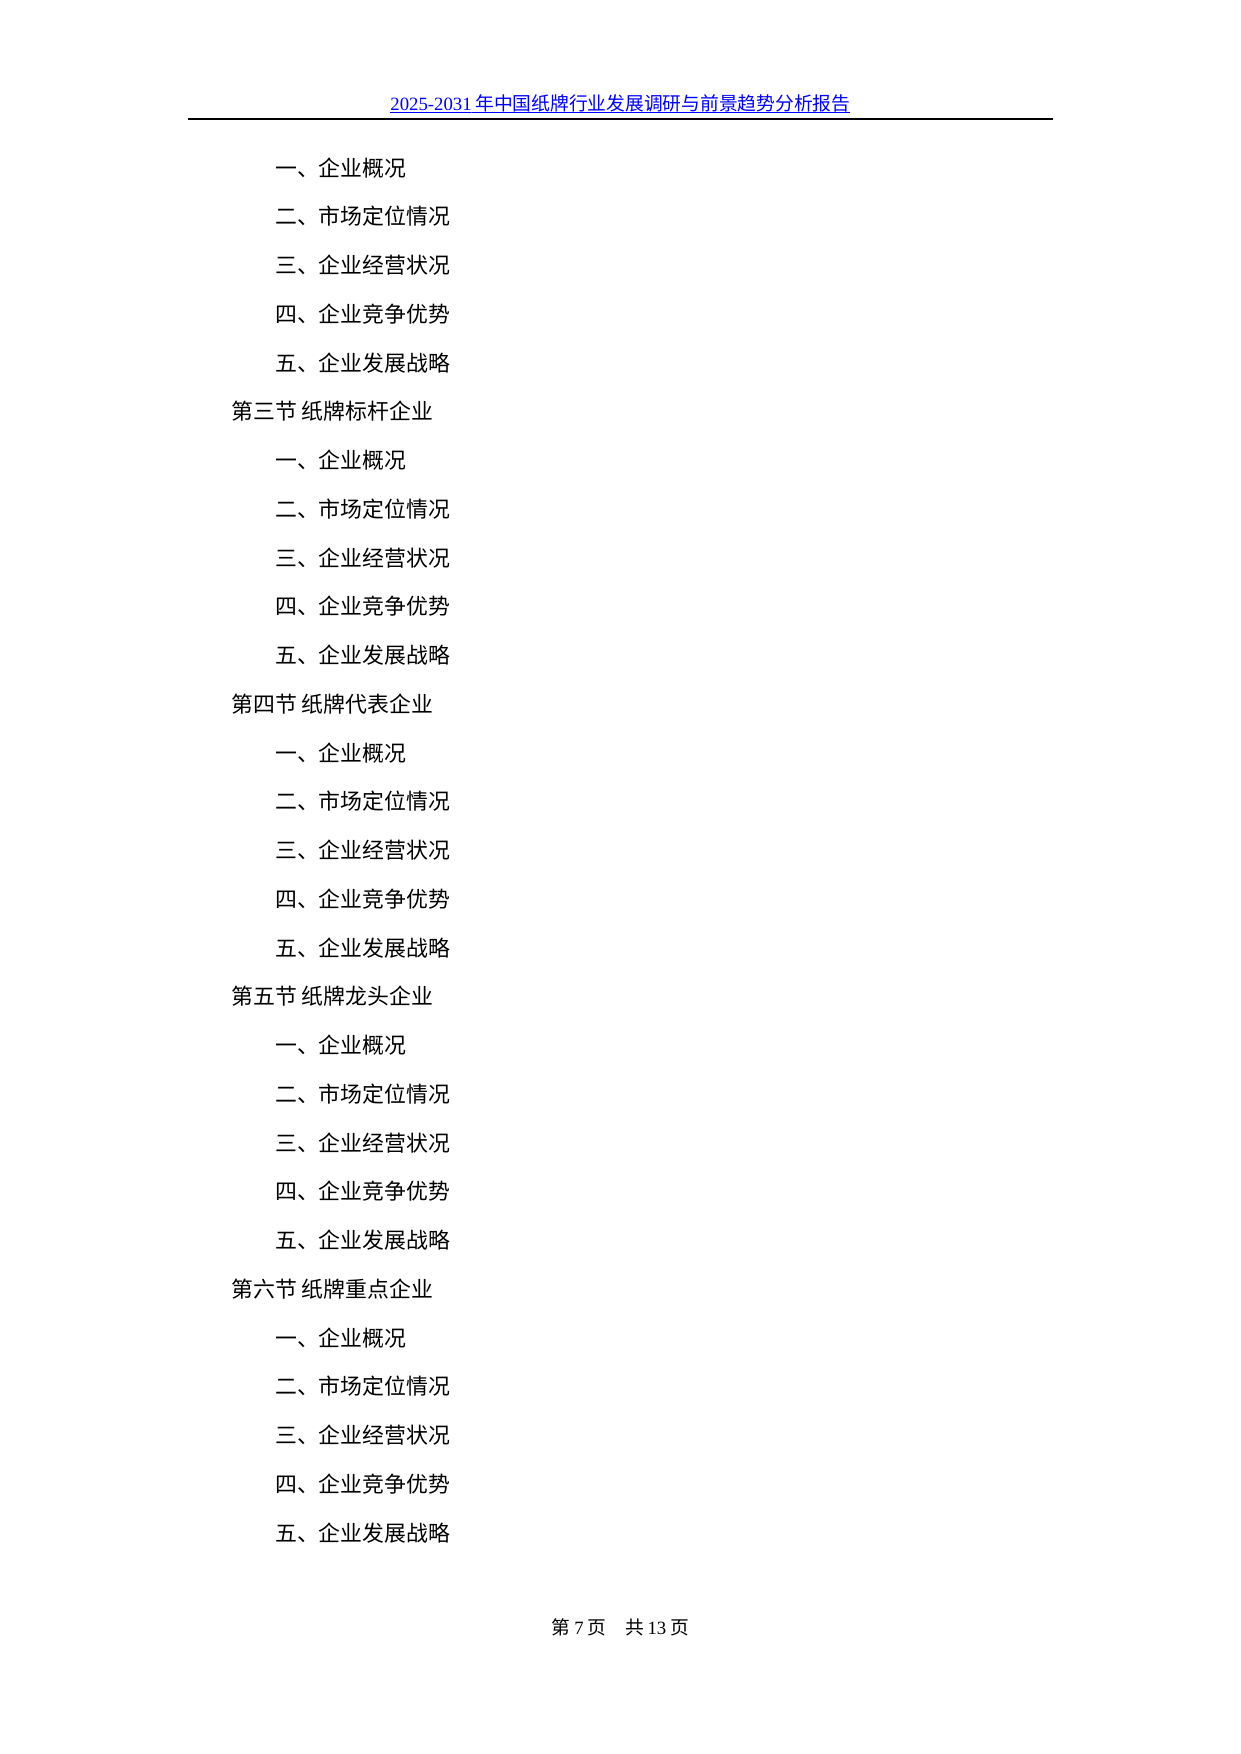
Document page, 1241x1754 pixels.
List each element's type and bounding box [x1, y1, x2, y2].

text [187, 150, 1053, 1548]
